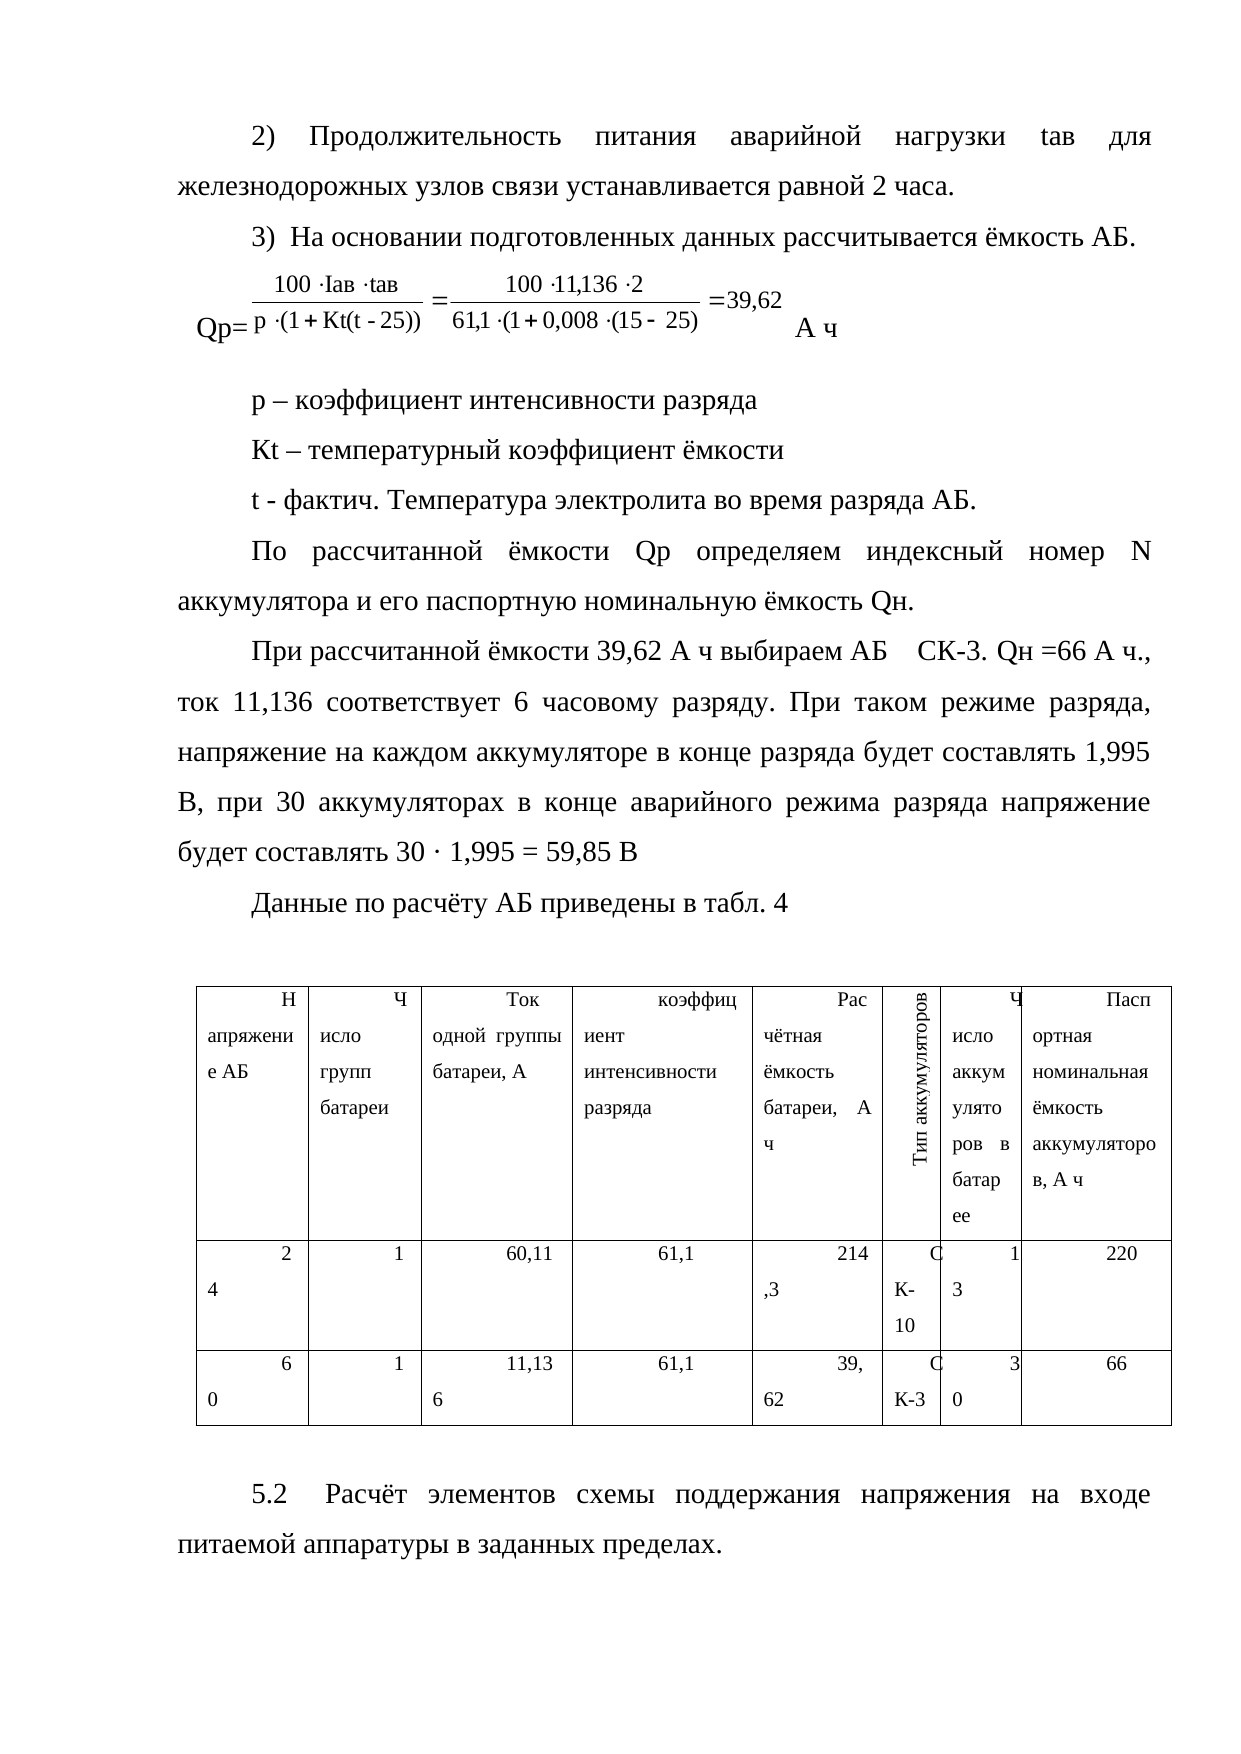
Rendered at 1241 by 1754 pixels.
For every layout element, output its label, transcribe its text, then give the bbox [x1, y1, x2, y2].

table_cell 30 [941, 1351, 1021, 1424]
table_cell 61,1 [573, 1241, 752, 1350]
table_cell 60 [197, 1351, 308, 1424]
list Расчёт элементов схемы поддержания напряжения на входе питаемой аппаратуры в заданных пределах. [177, 1476, 1152, 1560]
table_header Ток одной группы батареи, А [422, 987, 572, 1240]
table_cell 1 [309, 1241, 421, 1350]
table_header Паспортная номинальная ёмкость аккумуляторов, А ч [1022, 987, 1171, 1240]
table_header Число групп батареи [309, 987, 421, 1240]
table_cell 24 [197, 1241, 308, 1350]
table_header Тип аккумуляторов [883, 987, 940, 1240]
table_cell 39,62 [753, 1351, 882, 1424]
text 2) Продолжительность питания аварийной нагрузки tав для железнодорожных узлов связи устанавливается равной 2 часа. [177, 118, 1152, 202]
text р – коэффициент интенсивности разряда [177, 382, 1152, 415]
table_cell 220 [1022, 1241, 1171, 1350]
table_header Число аккумуляторов в батарее [941, 987, 1021, 1240]
table_cell 1 [309, 1351, 421, 1424]
table_cell 60,11 [422, 1241, 572, 1350]
text Кt – температурный коэффициент ёмкости [177, 432, 1152, 466]
text 3) На основании подготовленных данных рассчитывается ёмкость АБ. [177, 219, 1152, 252]
table_cell СК-3 [883, 1351, 940, 1424]
table_cell 61,1 [573, 1351, 752, 1424]
table_cell 66 [1022, 1351, 1171, 1424]
table_cell СК-10 [883, 1241, 940, 1350]
table_header коэффициент интенсивности разряда [573, 987, 752, 1240]
text Данные по расчёту АБ приведены в табл. 4 [177, 885, 1152, 918]
text Qр= А ч [177, 269, 1152, 344]
text По рассчитанной ёмкости Qp определяем индексный номер N аккумулятора и его паспортную номинальную ёмкость Qн. [177, 533, 1152, 617]
table_cell 13 [941, 1241, 1021, 1350]
table_cell 214,3 [753, 1241, 882, 1350]
table_header Расчётная ёмкость батареи, А ч [753, 987, 882, 1240]
table_cell 11,136 [422, 1351, 572, 1424]
text При рассчитанной ёмкости 39,62 А ч выбираем АБ СК-3. Qн =66 А ч., ток 11,136 соответствует 6 часовому разряду. При таком режиме разряда, напряжение на каждом аккумуляторе в конце разряда будет составлять 1,995 В, при 30 аккумуляторах в конце аварийного режима разряда напряжение будет составлять 30 · 1,995 = 59,85 В [177, 633, 1152, 868]
text t - фактич. Температура электролита во время разряда АБ. [177, 482, 1152, 516]
table_header Напряжение АБ [197, 987, 308, 1240]
